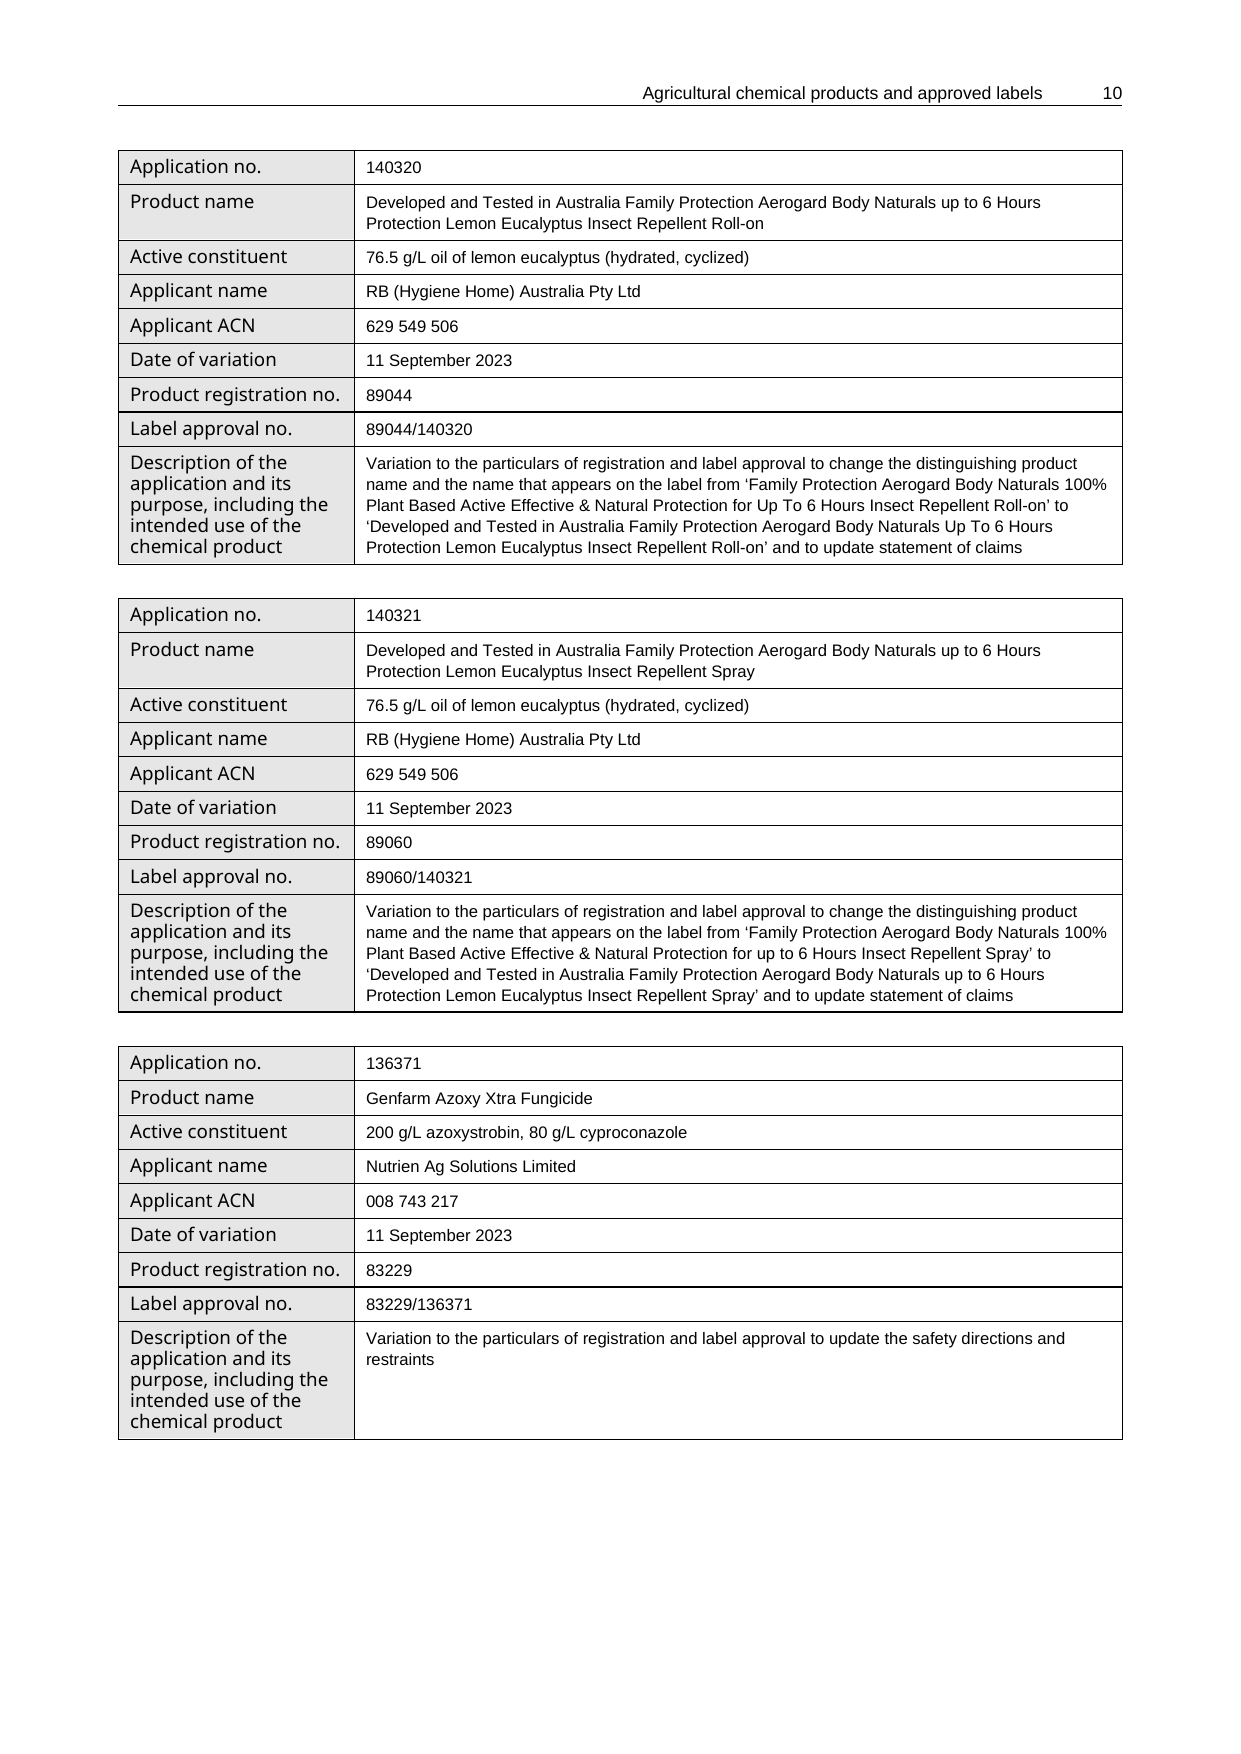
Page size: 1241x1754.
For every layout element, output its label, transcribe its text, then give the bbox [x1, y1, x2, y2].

table_cell Product registration no. [119, 1253, 354, 1286]
table_cell 89060/140321 [355, 860, 1122, 894]
table_cell 11 September 2023 [355, 344, 1122, 377]
table_cell 11 September 2023 [355, 1219, 1122, 1252]
table_cell Active constituent [119, 241, 354, 274]
table_cell 83229 [355, 1253, 1122, 1286]
table_cell 11 September 2023 [355, 792, 1122, 825]
table_header Application no. [119, 599, 354, 632]
table_cell 76.5 g/L oil of lemon eucalyptus (hydrated, cyclized) [355, 689, 1122, 722]
table_cell Date of variation [119, 1219, 354, 1252]
table_cell 200 g/L azoxystrobin, 80 g/L cyproconazole [355, 1116, 1122, 1149]
table_cell 629 549 506 [355, 757, 1122, 791]
table_cell Applicant ACN [119, 757, 354, 791]
table_cell RB (Hygiene Home) Australia Pty Ltd [355, 723, 1122, 756]
table_cell Nutrien Ag Solutions Limited [355, 1150, 1122, 1183]
table_cell 89044 [355, 378, 1122, 411]
table_cell Applicant name [119, 275, 354, 308]
table_cell Product registration no. [119, 378, 354, 411]
table_cell Product registration no. [119, 826, 354, 859]
table_cell Product name [119, 633, 354, 687]
table_cell 629 549 506 [355, 309, 1122, 343]
table_cell Label approval no. [119, 860, 354, 894]
table_cell Developed and Tested in Australia Family Protection Aerogard Body Naturals up to 6 Hours Protection Lemon Eucalyptus Insect Repellent Roll-on [355, 185, 1122, 239]
table_cell Date of variation [119, 344, 354, 377]
table_cell RB (Hygiene Home) Australia Pty Ltd [355, 275, 1122, 308]
table_header Application no. [119, 151, 354, 184]
table_cell Applicant ACN [119, 309, 354, 343]
table_cell 89044/140320 [355, 413, 1122, 446]
table_cell Applicant name [119, 1150, 354, 1183]
table_header 136371 [355, 1047, 1122, 1080]
table_cell Label approval no. [119, 1288, 354, 1321]
table_cell Variation to the particulars of registration and label approval to change the distinguishing product name and the name that appears on the label from ‘Family Protection Aerogard Body Naturals 100% Plant Based Active Effective & Natural Protection for Up To 6 Hours Insect Repellent Roll-on’ to ‘Developed and Tested in Australia Family Protection Aerogard Body Naturals Up To 6 Hours Protection Lemon Eucalyptus Insect Repellent Roll-on’ and to update statement of claims [355, 447, 1122, 563]
table_cell 89060 [355, 826, 1122, 859]
table_cell Description of the application and its purpose, including the intended use of the chemical product [119, 1322, 354, 1438]
table_cell Date of variation [119, 792, 354, 825]
table_header Application no. [119, 1047, 354, 1080]
table_cell Variation to the particulars of registration and label approval to update the safety directions and restraints [355, 1322, 1122, 1438]
table_cell Variation to the particulars of registration and label approval to change the distinguishing product name and the name that appears on the label from ‘Family Protection Aerogard Body Naturals 100% Plant Based Active Effective & Natural Protection for up to 6 Hours Insect Repellent Spray’ to ‘Developed and Tested in Australia Family Protection Aerogard Body Naturals up to 6 Hours Protection Lemon Eucalyptus Insect Repellent Spray’ and to update statement of claims [355, 895, 1122, 1011]
table_cell Active constituent [119, 1116, 354, 1149]
table_cell 008 743 217 [355, 1184, 1122, 1218]
table_cell 83229/136371 [355, 1288, 1122, 1321]
table_header 140320 [355, 151, 1122, 184]
table_header 140321 [355, 599, 1122, 632]
table_cell Applicant ACN [119, 1184, 354, 1218]
table_cell Label approval no. [119, 413, 354, 446]
table_cell 76.5 g/L oil of lemon eucalyptus (hydrated, cyclized) [355, 241, 1122, 274]
table_cell Developed and Tested in Australia Family Protection Aerogard Body Naturals up to 6 Hours Protection Lemon Eucalyptus Insect Repellent Spray [355, 633, 1122, 687]
table_cell Product name [119, 185, 354, 239]
table_cell Applicant name [119, 723, 354, 756]
table_cell Active constituent [119, 689, 354, 722]
table_cell Description of the application and its purpose, including the intended use of the chemical product [119, 447, 354, 563]
table_cell Description of the application and its purpose, including the intended use of the chemical product [119, 895, 354, 1011]
table_cell Product name [119, 1081, 354, 1114]
table_cell Genfarm Azoxy Xtra Fungicide [355, 1081, 1122, 1114]
